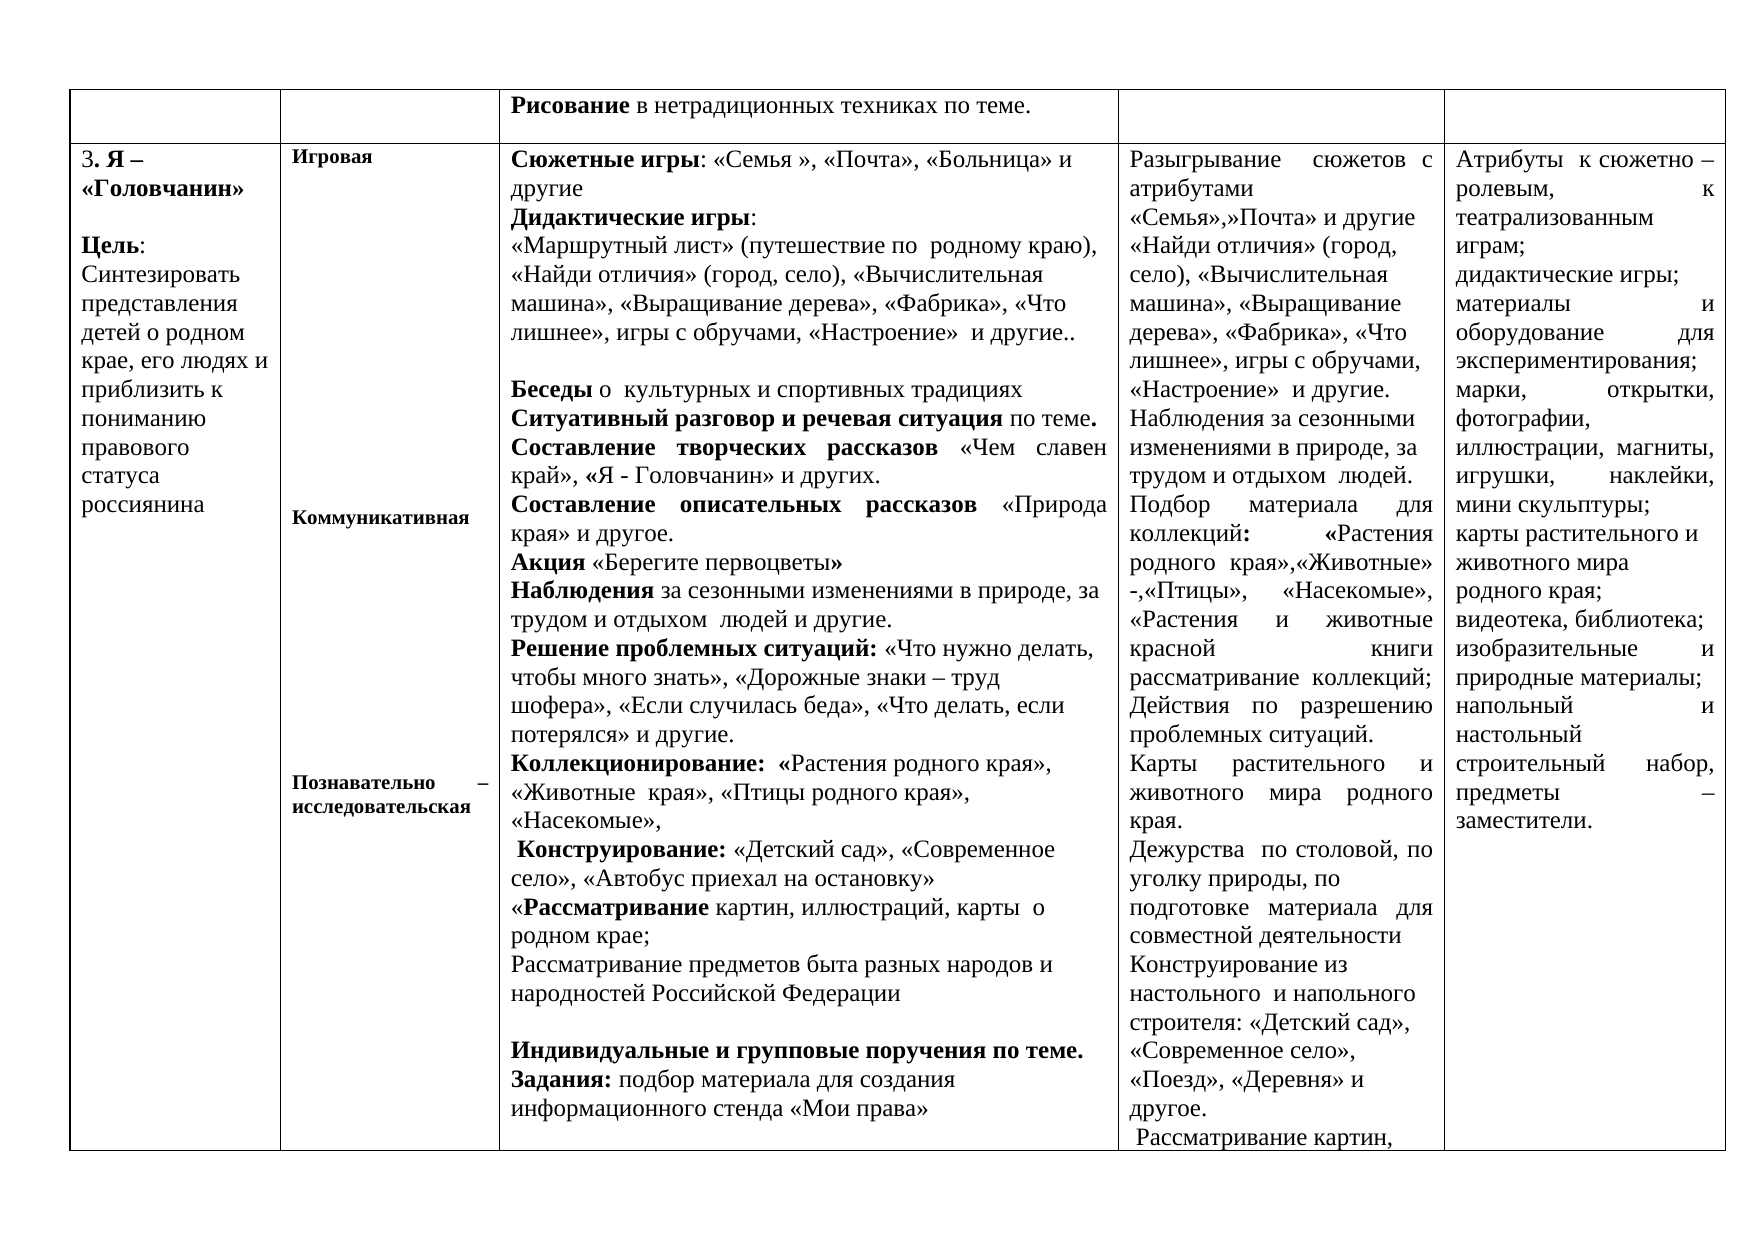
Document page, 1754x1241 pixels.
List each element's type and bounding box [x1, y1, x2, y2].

table_cell [1445, 144, 1725, 1150]
table_cell [281, 90, 499, 143]
table_cell [71, 90, 280, 143]
table_cell [1119, 144, 1444, 1150]
table_cell [1445, 90, 1725, 143]
table_cell [71, 144, 280, 1150]
table_cell [281, 144, 499, 1150]
table_cell [500, 144, 1118, 1150]
table_cell [1119, 90, 1444, 143]
table_cell [500, 90, 1118, 143]
